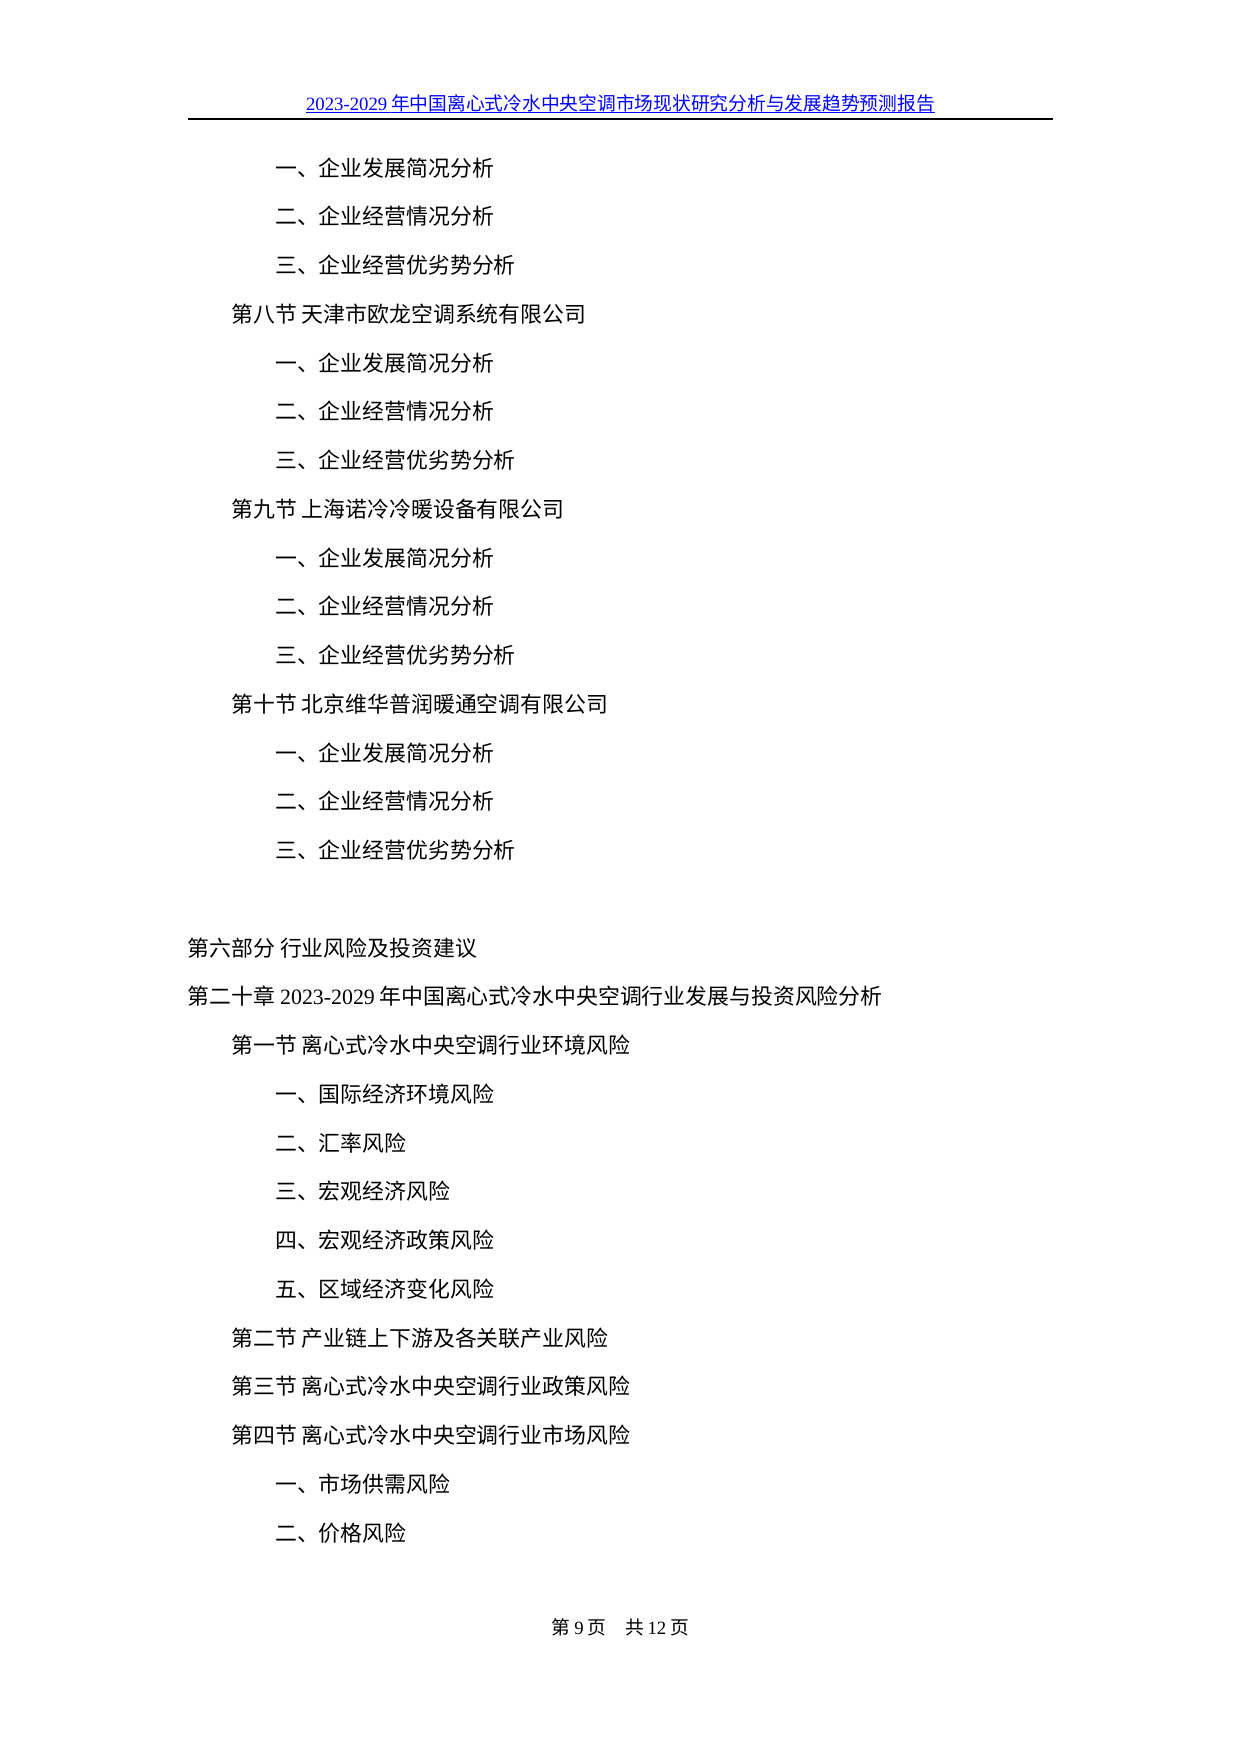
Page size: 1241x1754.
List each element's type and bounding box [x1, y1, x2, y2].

text [187, 150, 1053, 1548]
